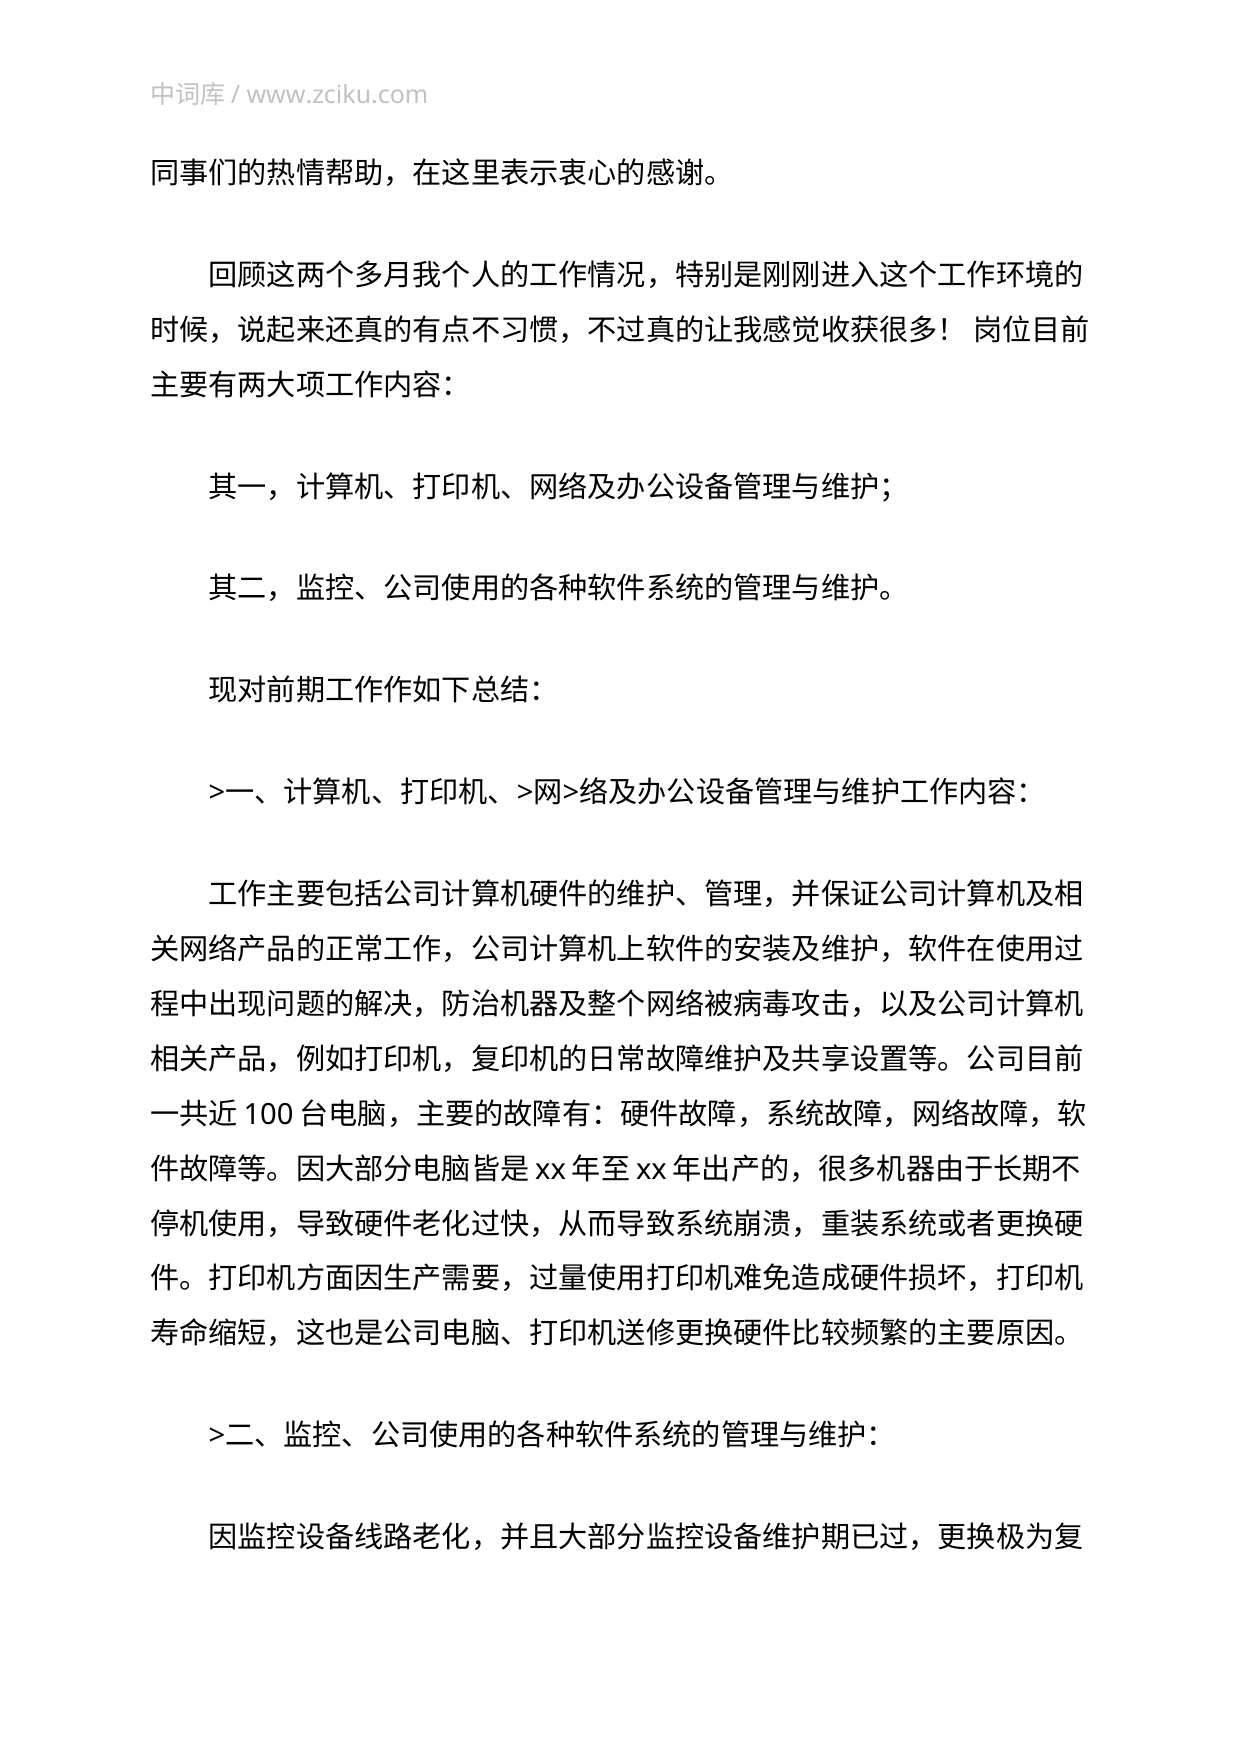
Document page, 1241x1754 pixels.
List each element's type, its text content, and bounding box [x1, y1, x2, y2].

text 工作主要包括公司计算机硬件的维护、管理，并保证公司计算机及相关网络产品的正常工作，公司计算机上软件的安装及维护，软件在使用过程中出现问题的解决，防治机器及整个网络被病毒攻击，以及公司计算机相关产品，例如打印机，复印机的日常故障维护及共享设置等。公司目前一共近100台电脑，主要的故障有：硬件故障，系统故障，网络故障，软件故障等。因大部分电脑皆是xx年至xx年出产的，很多机器由于长期不停机使用，导致硬件老化过快，从而导致系统崩溃，重装系统或者更换硬件。打印机方面因生产需要，过量使用打印机难免造成硬件损坏，打印机寿命缩短，这也是公司电脑、打印机送修更换硬件比较频繁的主要原因。 [150, 871, 1090, 1352]
text 其一，计算机、打印机、网络及办公设备管理与维护； [150, 463, 1090, 506]
text >二、监控、公司使用的各种软件系统的管理与维护： [150, 1412, 1090, 1454]
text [150, 1514, 1090, 1556]
text 现对前期工作作如下总结： [150, 667, 1090, 709]
text 回顾这两个多月我个人的工作情况，特别是刚刚进入这个工作环境的时候，说起来还真的有点不习惯，不过真的让我感觉收获很多！ 岗位目前主要有两大项工作内容： [150, 252, 1090, 404]
text >一、计算机、打印机、>网>络及办公设备管理与维护工作内容： [150, 769, 1090, 811]
text 其二，监控、公司使用的各种软件系统的管理与维护。 [150, 565, 1090, 607]
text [150, 150, 1090, 192]
